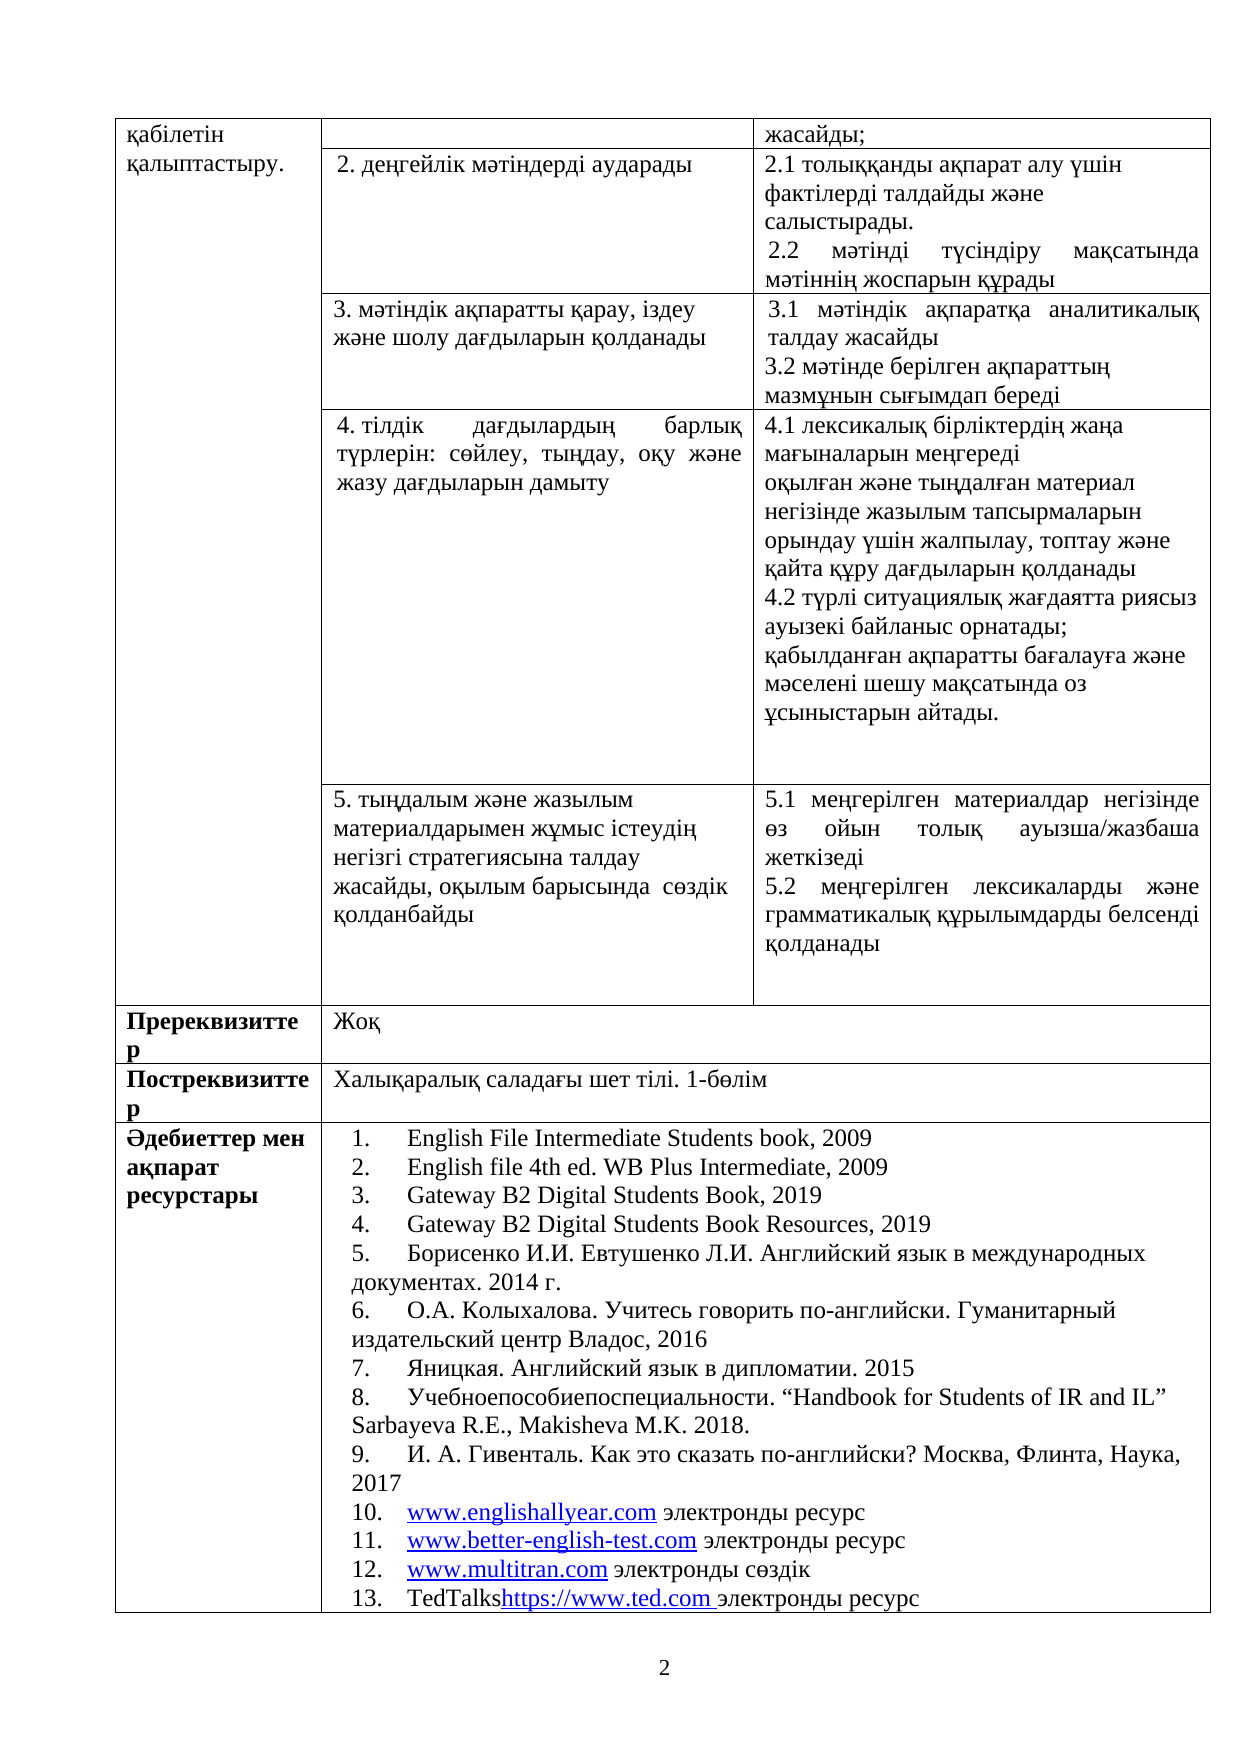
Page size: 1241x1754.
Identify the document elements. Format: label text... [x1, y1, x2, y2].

table_cell 3. мәтіндік ақпаратты қарау, іздеу және шолу дағдыларын қолданады [322, 294, 753, 409]
table_cell 5.1 меңгерілген материалдар негізінде өз ойын толық ауызша/жазбаша жеткізеді 5.2 меңгерілген лексикаларды және грамматикалық құрылымдарды белсенді қолданады [754, 785, 1210, 1005]
table_cell 4.1 лексикалық бірліктердің жаңа мағыналарын меңгереді оқылған және тыңдалған материал негізінде жазылым тапсырмаларын орындау үшін жалпылау, топтау және қайта құру дағдыларын қолданады 4.2 түрлі ситуациялық жағдаятта риясыз ауызекі байланыс орнатады; қабылданған ақпаратты бағалауға және мәселені шешу мақсатында оз ұсыныстарын айтады. [754, 410, 1210, 783]
table_cell 2.1 толыққанды ақпарат алу үшін фактілерді талдайды және салыстырады. 2.2 мәтінді түсіндіру мақсатында мәтіннің жоспарын құрады [754, 149, 1210, 293]
table_cell 2. деңгейлік мәтіндерді аударады [322, 149, 753, 293]
table_cell Пререквизиттер [116, 1006, 321, 1063]
table_cell Постреквизиттер [116, 1064, 321, 1122]
table_cell 3.1 мәтіндік ақпаратқа аналитикалық талдау жасайды 3.2 мәтінде берілген ақпараттың мазмұнын сығымдап береді [754, 294, 1210, 409]
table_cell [754, 119, 1210, 148]
table_cell Жоқ [322, 1006, 1210, 1063]
table_cell 5. тыңдалым және жазылым материалдарымен жұмыс істеудің негізгі стратегиясына талдау жасайды, оқылым барысында сөздік қолданбайды [322, 785, 753, 1005]
table_cell Халықаралық саладағы шет тілі. 1-бөлім [322, 1064, 1210, 1122]
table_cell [116, 1123, 321, 1612]
table_cell 4. тілдік дағдылардың барлық түрлерін: сөйлеу, тыңдау, оқу және жазу дағдыларын дамыту [322, 410, 753, 783]
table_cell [322, 119, 753, 148]
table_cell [322, 1123, 1210, 1612]
